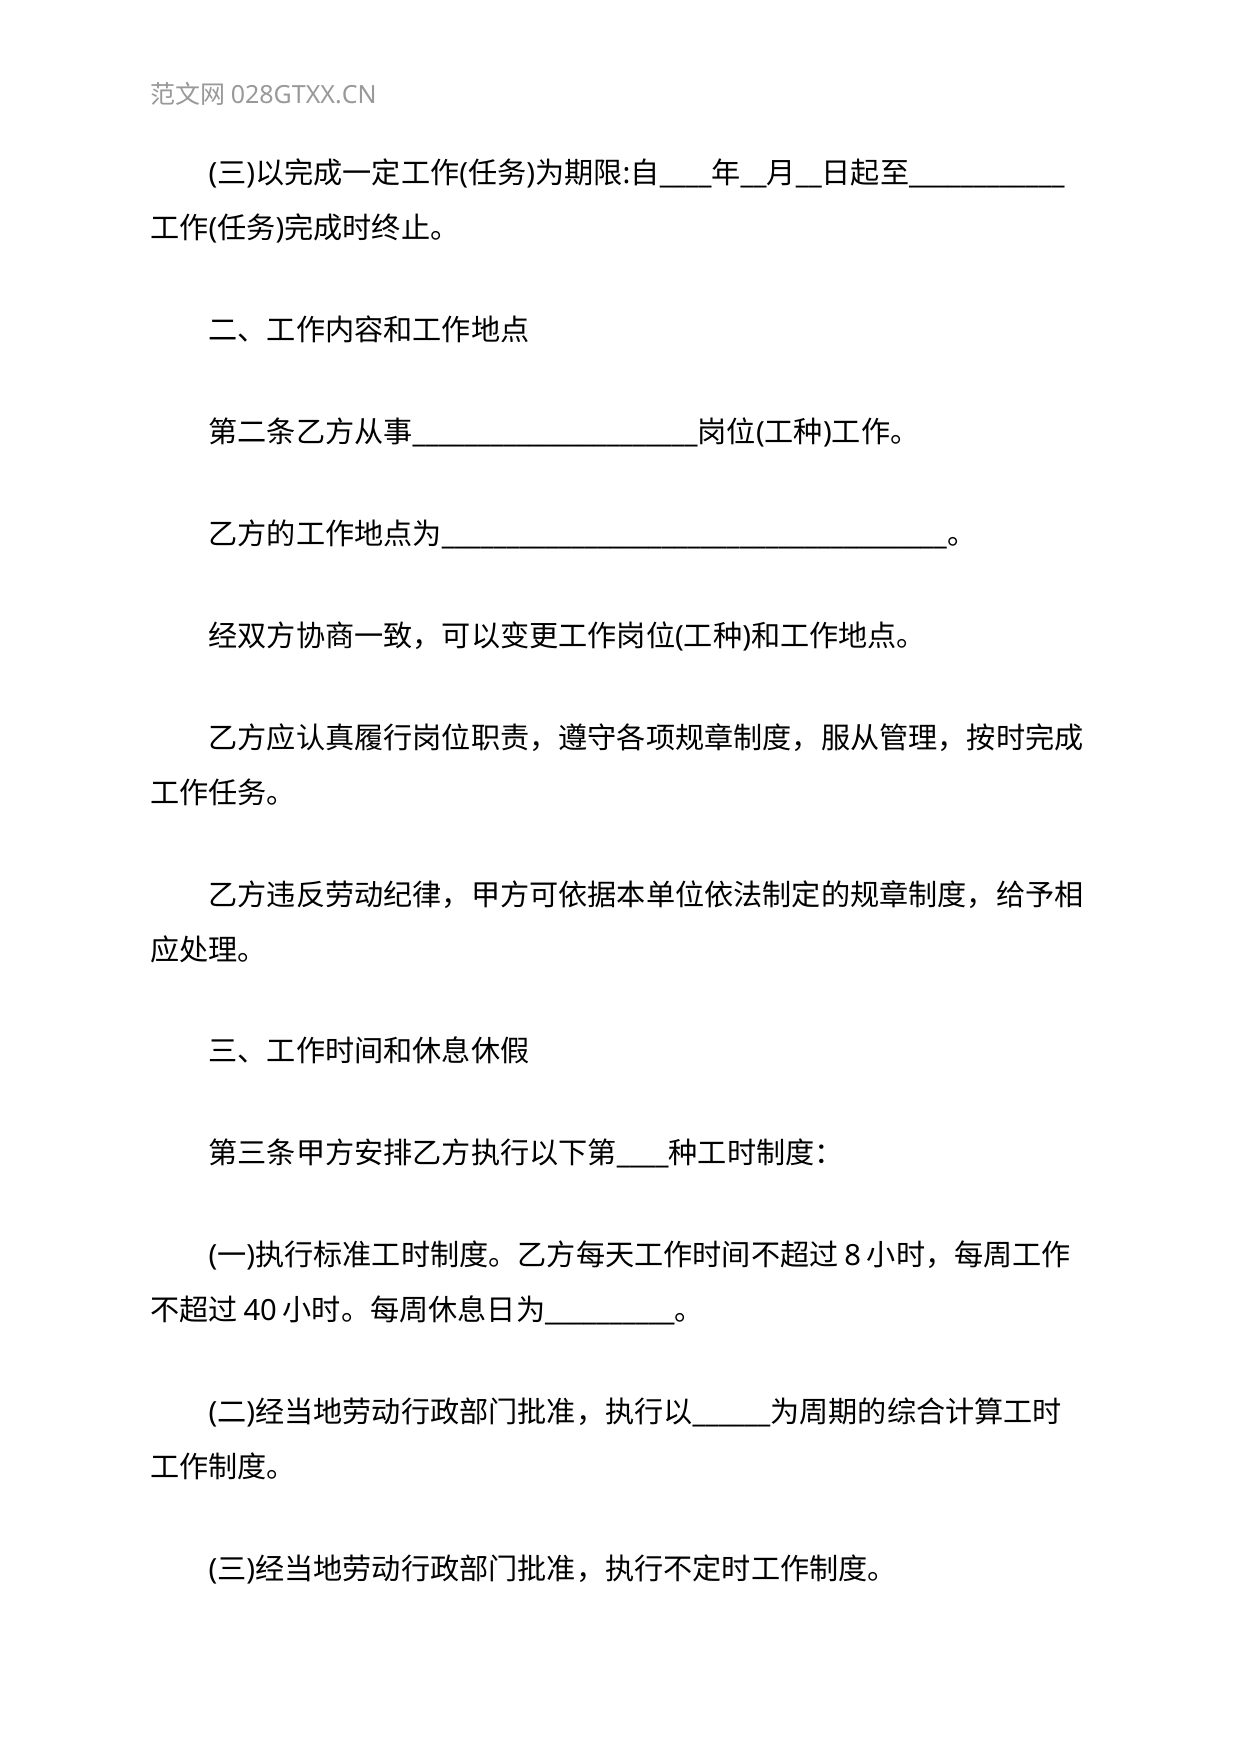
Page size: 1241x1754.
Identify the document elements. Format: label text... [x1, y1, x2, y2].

text 三、工作时间和休息休假 [150, 1028, 1090, 1070]
text 乙方应认真履行岗位职责，遵守各项规章制度，服从管理，按时完成工作任务。 [150, 715, 1090, 812]
text 乙方违反劳动纪律，甲方可依据本单位依法制定的规章制度，给予相应处理。 [150, 871, 1090, 968]
text 第三条甲方安排乙方执行以下第____种工时制度： [150, 1130, 1090, 1172]
text (三)经当地劳动行政部门批准，执行不定时工作制度。 [150, 1546, 1090, 1588]
text 经双方协商一致，可以变更工作岗位(工种)和工作地点。 [150, 613, 1090, 655]
text (二)经当地劳动行政部门批准，执行以______为周期的综合计算工时工作制度。 [150, 1389, 1090, 1486]
text 乙方的工作地点为_______________________________________。 [150, 511, 1090, 553]
text (一)执行标准工时制度。乙方每天工作时间不超过8小时，每周工作不超过40小时。每周休息日为__________。 [150, 1232, 1090, 1329]
text 第二条乙方从事______________________岗位(工种)工作。 [150, 409, 1090, 451]
text 二、工作内容和工作地点 [150, 307, 1090, 349]
text (三)以完成一定工作(任务)为期限:自____年__月__日起至____________工作(任务)完成时终止。 [150, 150, 1090, 247]
